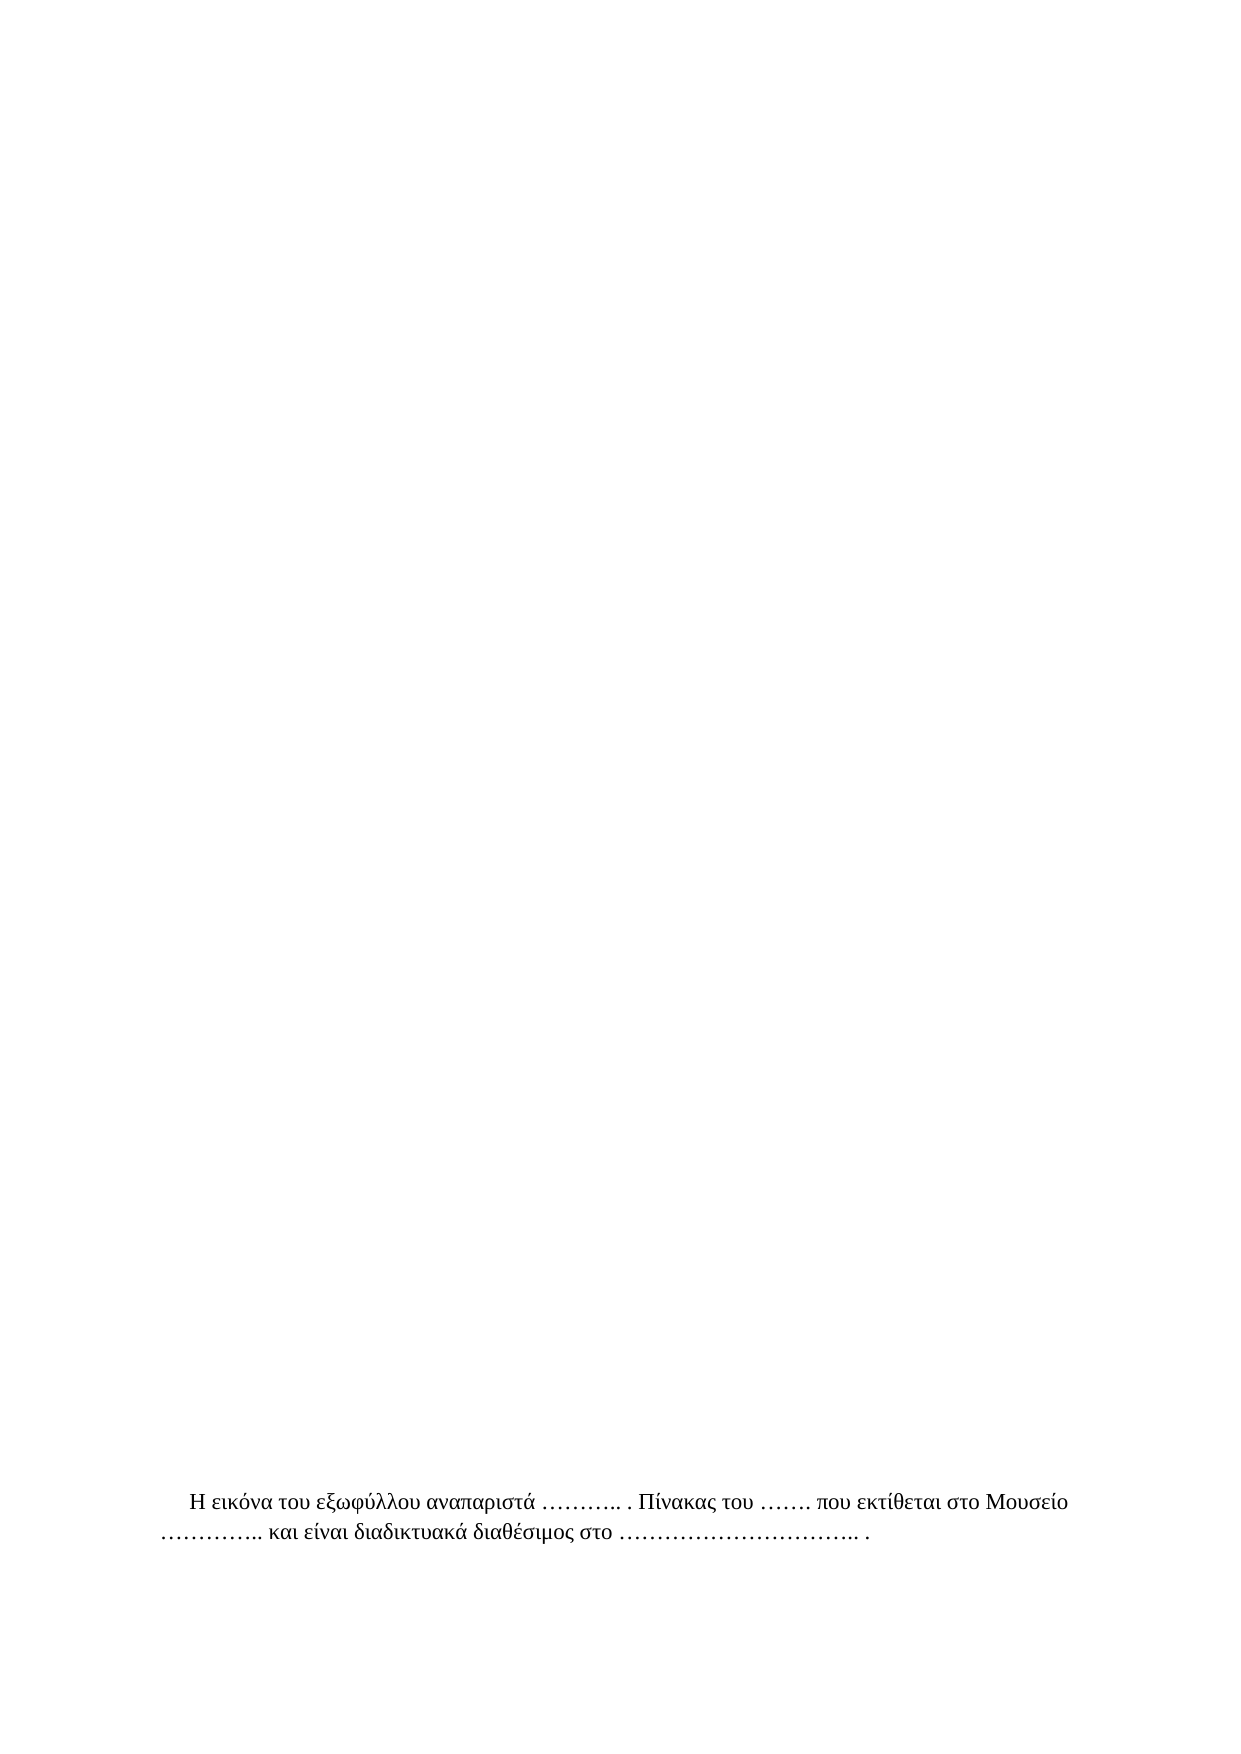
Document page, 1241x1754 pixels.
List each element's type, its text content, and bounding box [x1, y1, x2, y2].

text Η εικόνα του εξωφύλλου αναπαριστά ……….. . Πίνακας του ……. που εκτίθεται στο Μουσείο ………….. και είναι διαδικτυακά διαθέσιμος στο ………………………….. . [159, 1488, 1092, 1545]
